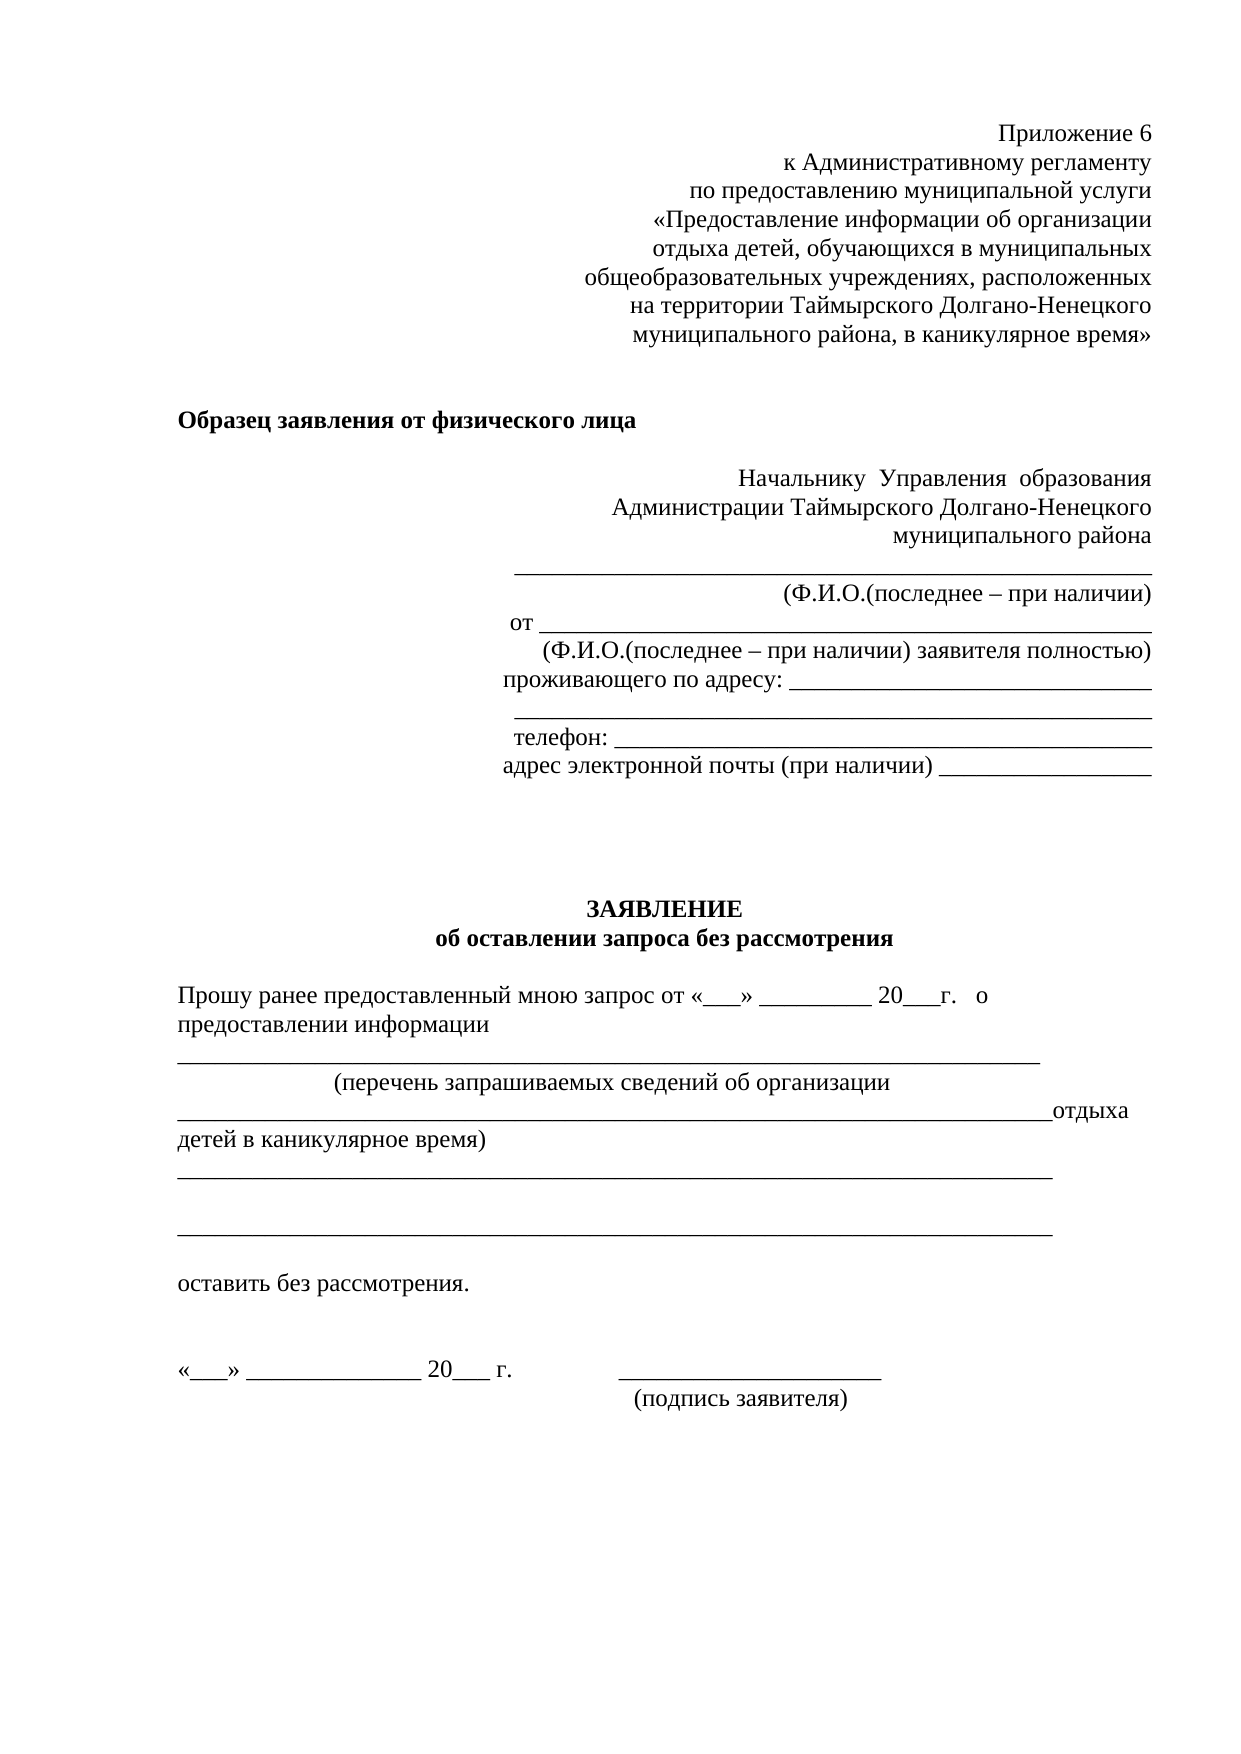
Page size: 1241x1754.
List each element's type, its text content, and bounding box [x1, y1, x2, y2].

text общеобразовательных учреждениях, расположенных [177, 262, 1152, 291]
text Приложение 6 [177, 118, 1152, 147]
text (Ф.И.О.(последнее – при наличии) [177, 578, 1152, 607]
text ___________________________________________________ [177, 549, 1152, 578]
text на территории Таймырского Долгано-Ненецкого [177, 291, 1152, 319]
text Образец заявления от физического лица [177, 406, 1152, 434]
text муниципального района [177, 521, 1152, 549]
text «Предоставление информации об организации [177, 204, 1152, 233]
text ЗАЯВЛЕНИЕ [177, 894, 1152, 923]
text оставить без рассмотрения. [177, 1268, 1152, 1297]
text проживающего по адресу: _____________________________ [177, 664, 1152, 693]
text муниципального района, в каникулярное время» [177, 319, 1152, 348]
text об оставлении запроса без рассмотрения [177, 923, 1152, 952]
text ______________________________________________________________________ [177, 1211, 1152, 1239]
text Администрации Таймырского Долгано-Ненецкого [177, 492, 1152, 521]
text отдыха детей, обучающихся в муниципальных [177, 233, 1152, 262]
text ______________________________________________________________________ [177, 1153, 1152, 1182]
text ___________________________________________________ [177, 693, 1152, 722]
text Прошу ранее предоставленный мною запрос от «___» _________ 20___г. о предоставлении информации _____________________________________________________________________ [177, 981, 1152, 1067]
text от _________________________________________________ [177, 607, 1152, 636]
text (перечень запрашиваемых сведений об организации [177, 1067, 1152, 1096]
text к Административному регламенту [177, 147, 1152, 176]
text (подпись заявителя) [177, 1383, 1152, 1412]
text адрес электронной почты (при наличии) _________________ [177, 751, 1152, 779]
text «___» ______________ 20___ г. _____________________ [177, 1354, 1152, 1383]
text по предоставлению муниципальной услуги [177, 176, 1152, 204]
text (Ф.И.О.(последнее – при наличии) заявителя полностью) [177, 636, 1152, 664]
text ______________________________________________________________________отдыха детей в каникулярное время) [177, 1096, 1152, 1153]
text Начальнику Управления образования [177, 463, 1152, 492]
text телефон: ___________________________________________ [177, 722, 1152, 751]
